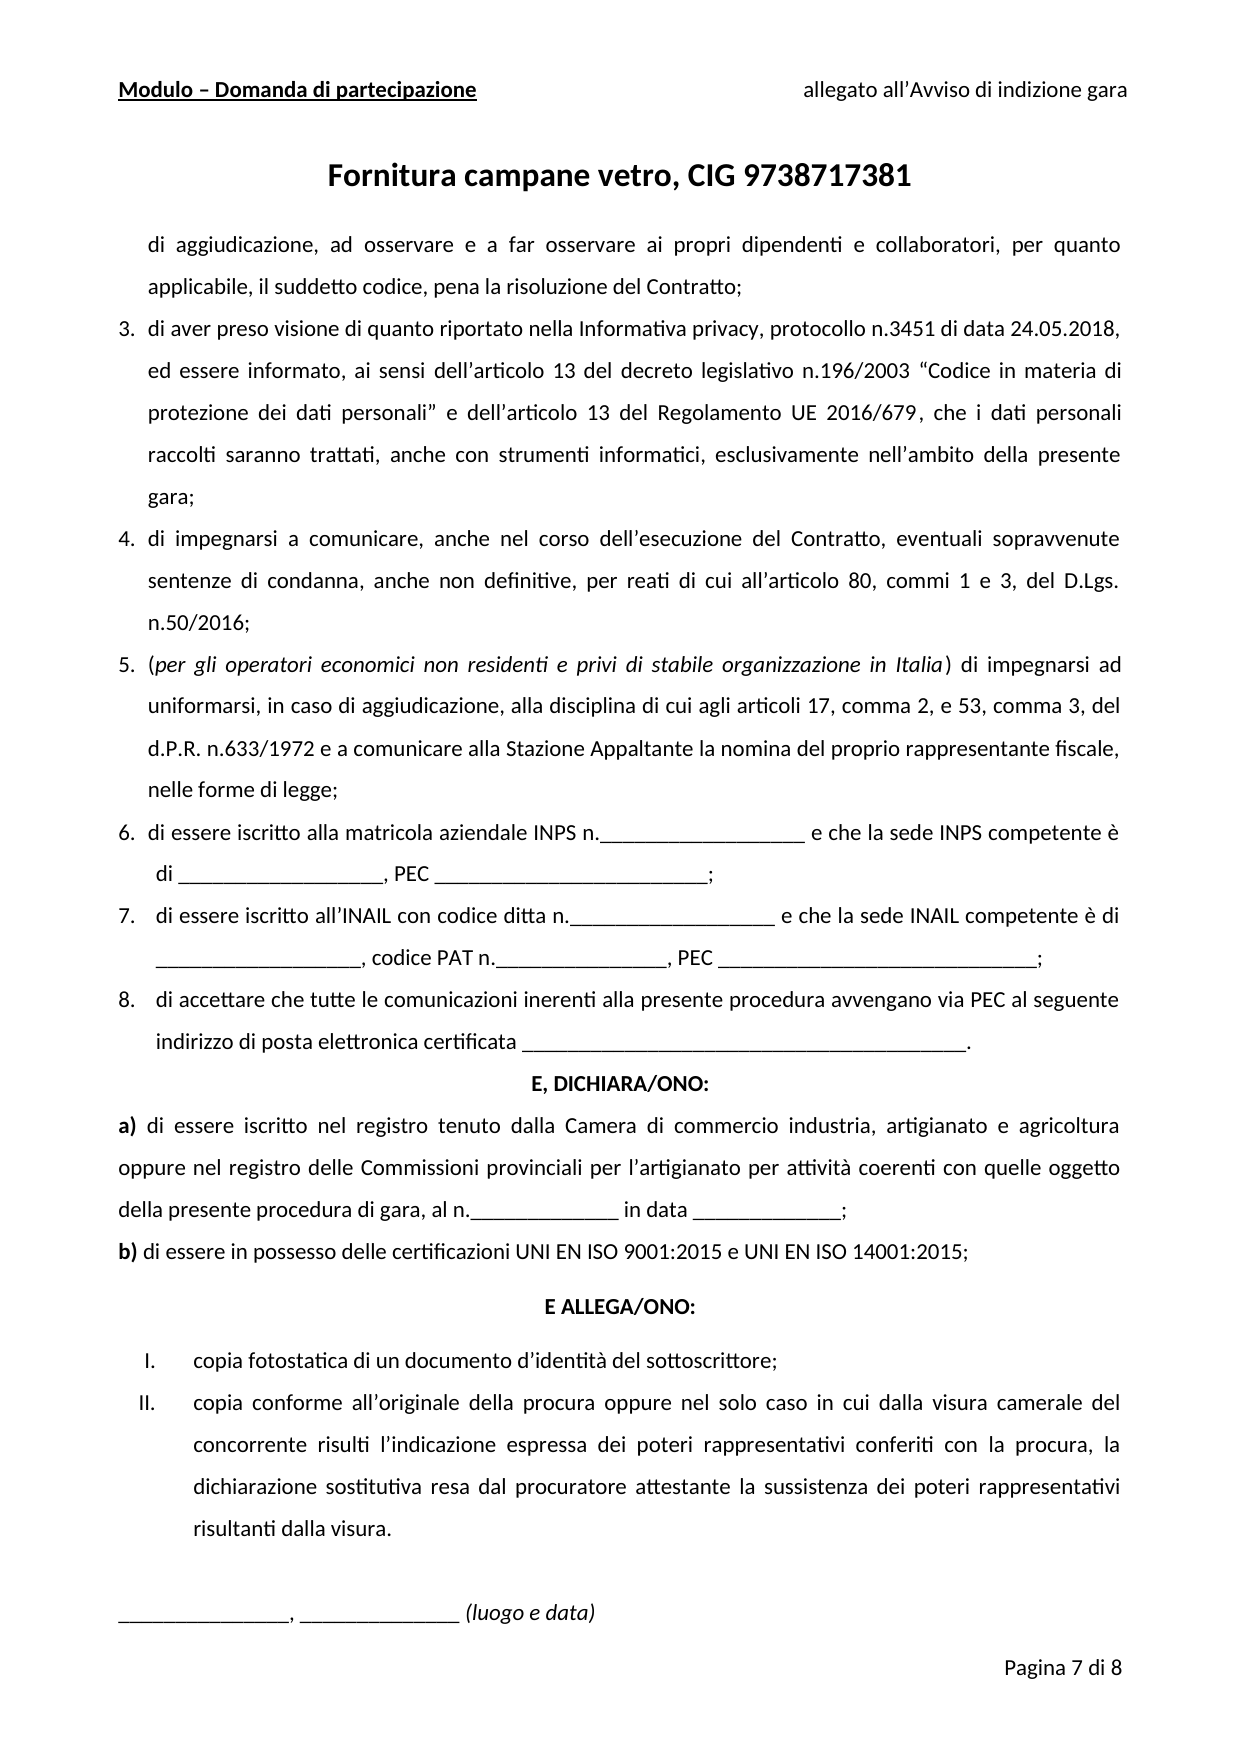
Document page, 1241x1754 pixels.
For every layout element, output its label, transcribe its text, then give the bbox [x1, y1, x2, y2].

list copia fotostatica di un documento d’identità del sottoscrittore; [156, 1346, 1122, 1374]
list di essere iscritto alla matricola aziendale INPS n.__________________ e che la sede INPS competente è di __________________, PEC ________________________; [118, 818, 1122, 888]
list di essere iscritto all’INAIL con codice ditta n.__________________ e che la sede INAIL competente è di __________________, codice PAT n._______________, PEC ____________________________; [118, 902, 1122, 972]
text _______________, ______________ (luogo e data) [118, 1598, 1122, 1626]
list copia conforme all’originale della procura oppure nel solo caso in cui dalla visura camerale del concorrente risulti l’indicazione espressa dei poteri rappresentativi conferiti con la procura, la dichiarazione sostitutiva resa dal procuratore attestante la sussistenza dei poteri rappresentativi risultanti dalla visura. [156, 1388, 1122, 1542]
list di impegnarsi a comunicare, anche nel corso dell’esecuzione del Contratto, eventuali sopravvenute sentenze di condanna, anche non definitive, per reati di cui all’articolo 80, commi 1 e 3, del D.Lgs. n.50/2016; [118, 524, 1122, 636]
list di accettare che tutte le comunicazioni inerenti alla presente procedura avvengano via PEC al seguente indirizzo di posta elettronica certificata _______________________________________. [118, 986, 1122, 1056]
text E, DICHIARA/ONO: [118, 1069, 1122, 1097]
text a) di essere iscritto nel registro tenuto dalla Camera di commercio industria, artigianato e agricoltura oppure nel registro delle Commissioni provinciali per l’artigianato per attività coerenti con quelle oggetto della presente procedura di gara, al n._____________ in data _____________; [118, 1111, 1122, 1223]
text b) di essere in possesso delle certificazioni UNI EN ISO 9001:2015 e UNI EN ISO 14001:2015; [118, 1237, 1122, 1265]
text E ALLEGA/ONO: [118, 1292, 1122, 1320]
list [118, 230, 1122, 300]
list (per gli operatori economici non residenti e privi di stabile organizzazione in Italia) di impegnarsi ad uniformarsi, in caso di aggiudicazione, alla disciplina di cui agli articoli 17, comma 2, e 53, comma 3, del d.P.R. n.633/1972 e a comunicare alla Stazione Appaltante la nomina del proprio rappresentante fiscale, nelle forme di legge; [118, 650, 1122, 804]
list di aver preso visione di quanto riportato nella Informativa privacy, protocollo n.3451 di data 24.05.2018, ed essere informato, ai sensi dell’articolo 13 del decreto legislativo n.196/2003 “Codice in materia di protezione dei dati personali” e dell’articolo 13 del Regolamento UE 2016/679, che i dati personali raccolti saranno trattati, anche con strumenti informatici, esclusivamente nell’ambito della presente gara; [118, 314, 1122, 510]
